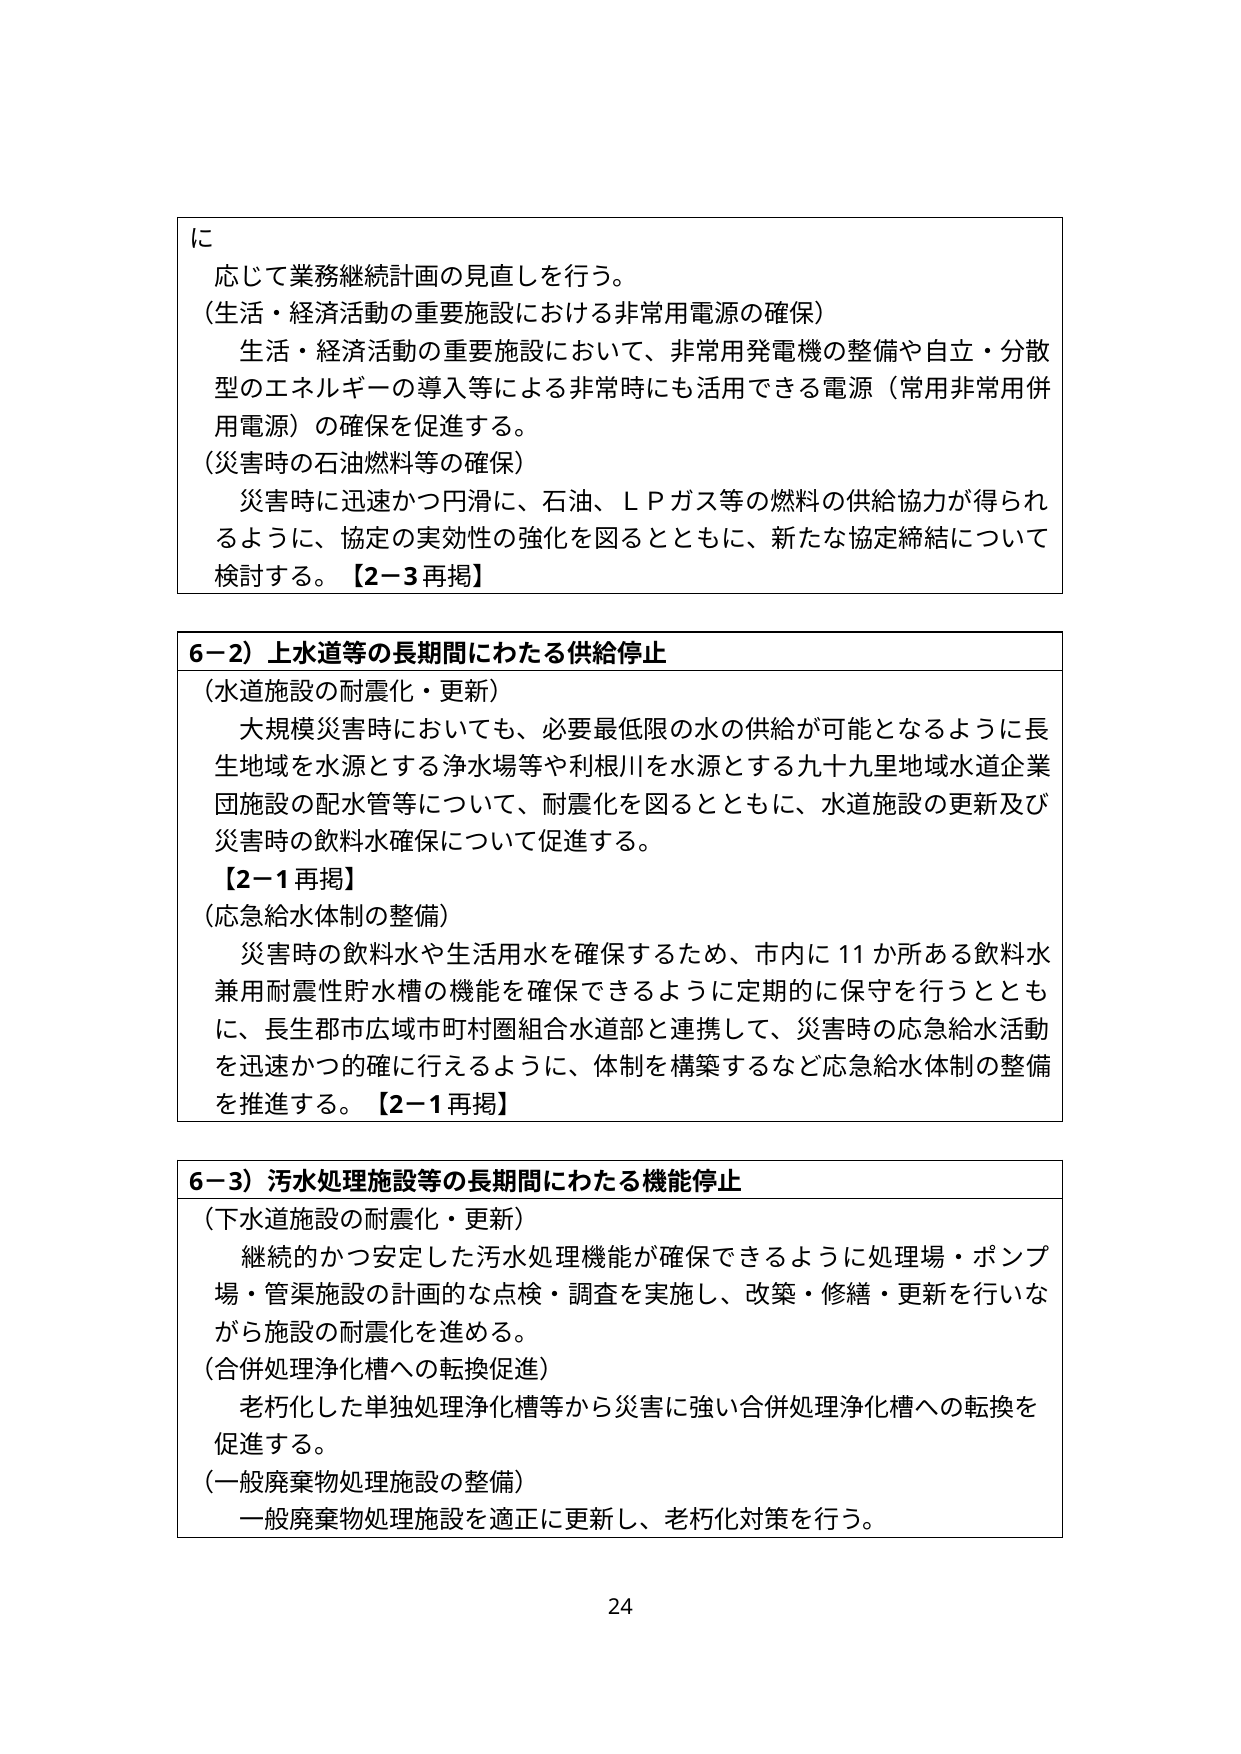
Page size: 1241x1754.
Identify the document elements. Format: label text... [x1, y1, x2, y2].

table_header 6－3）汚水処理施設等の長期間にわたる機能停止 [178, 1161, 1062, 1198]
table_header 6－2）上水道等の長期間にわたる供給停止 [178, 633, 1062, 670]
table_cell （下水道施設の耐震化・更新） 継続的かつ安定した汚水処理機能が確保できるように処理場・ポンプ場・管渠施設の計画的な点検・調査を実施し、改築・修繕・更新を行いながら施設の耐震化を進める。 （合併処理浄化槽への転換促進） 老朽化した単独処理浄化槽等から災害に強い合併処理浄化槽への転換を 促進する。 （一般廃棄物処理施設の整備） 一般廃棄物処理施設を適正に更新し、老朽化対策を行う。 [178, 1199, 1062, 1537]
table_cell （水道施設の耐震化・更新） 大規模災害時においても、必要最低限の水の供給が可能となるように長生地域を水源とする浄水場等や利根川を水源とする九十九里地域水道企業団施設の配水管等について、耐震化を図るとともに、水道施設の更新及び災害時の飲料水確保について促進する。 【2－1再掲】 （応急給水体制の整備） 災害時の飲料水や生活用水を確保するため、市内に11か所ある飲料水兼用耐震性貯水槽の機能を確保できるように定期的に保守を行うとともに、長生郡市広域市町村圏組合水道部と連携して、災害時の応急給水活動を迅速かつ的確に行えるように、体制を構築するなど応急給水体制の整備を推進する。【2－1再掲】 [178, 671, 1062, 1121]
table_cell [178, 218, 1062, 593]
